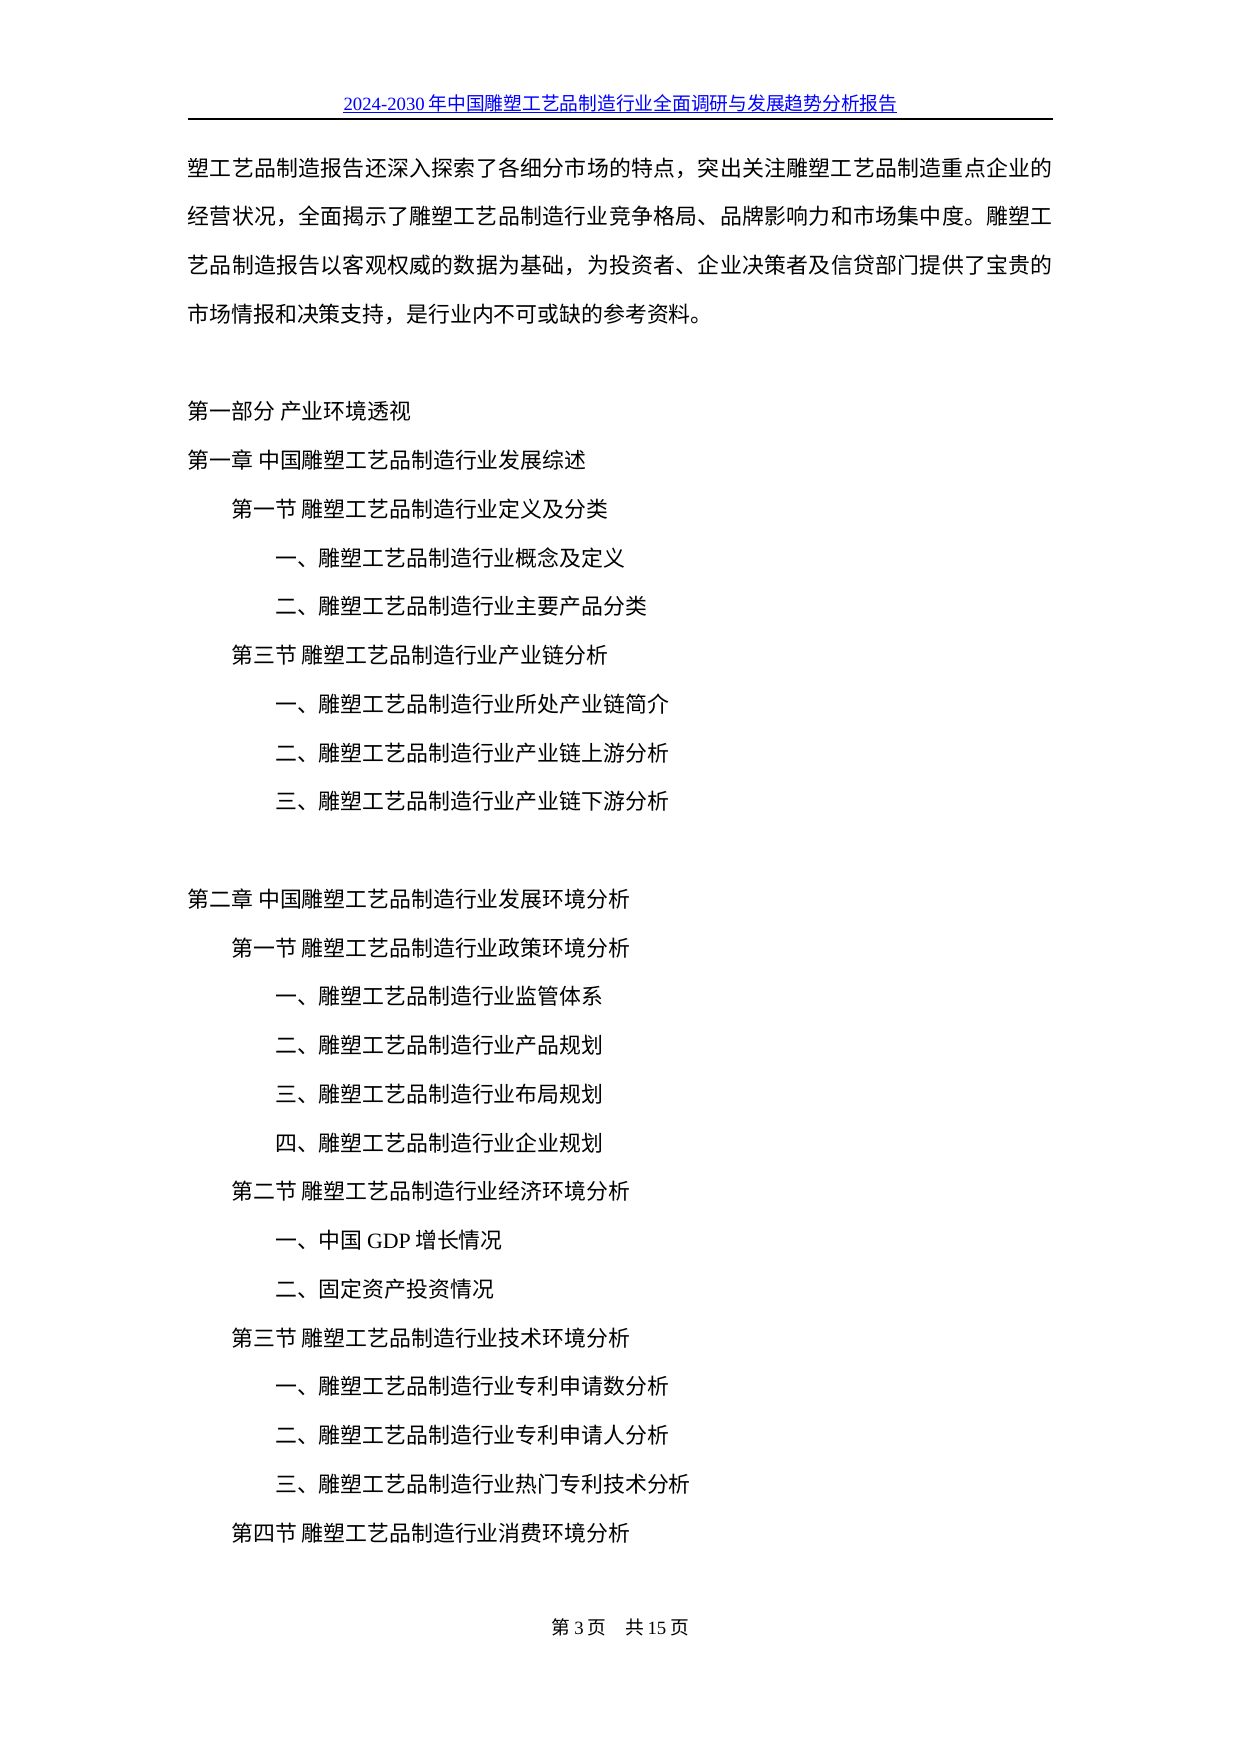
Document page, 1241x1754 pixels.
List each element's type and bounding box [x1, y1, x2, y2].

text [187, 150, 1053, 1548]
